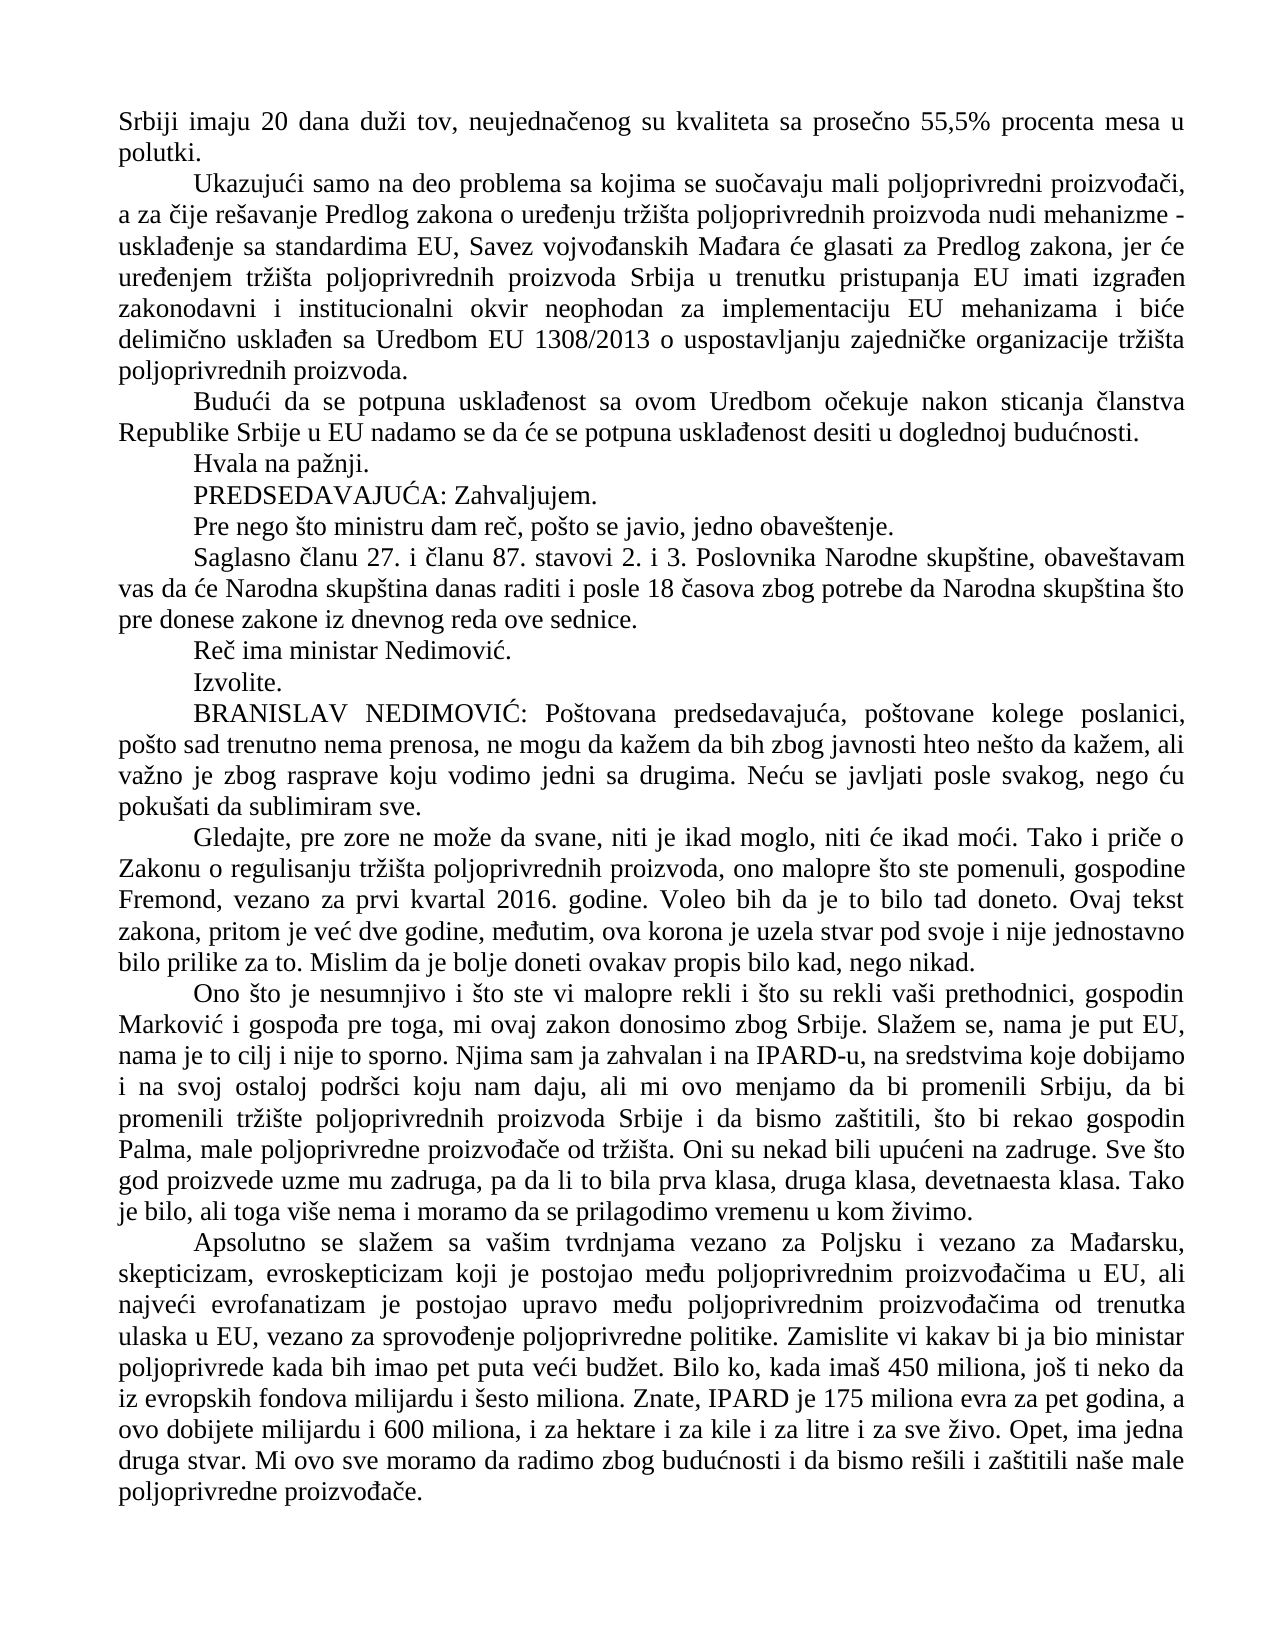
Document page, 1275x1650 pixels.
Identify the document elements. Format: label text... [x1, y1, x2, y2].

text Hvala na pažnji. [118, 448, 1186, 479]
text Reč ima ministar Nedimović. [118, 634, 1186, 666]
text Pre nego što ministru dam reč, pošto se javio, jedno obaveštenje. [118, 510, 1186, 541]
text Ukazujući samo na deo problema sa kojima se suočavaju mali poljoprivredni proizvođači, a za čije rešavanje Predlog zakona o uređenju tržišta poljoprivrednih proizvoda nudi mehanizme - usklađenje sa standardima EU, Savez vojvođanskih Mađara će glasati za Predlog zakona, jer će uređenjem tržišta poljoprivrednih proizvoda Srbija u trenutku pristupanja EU imati izgrađen zakonodavni i institucionalni okvir neophodan za implementaciju EU mehanizama i biće delimično usklađen sa Uredbom EU 1308/2013 o uspostavljanju zajedničke organizacije tržišta poljoprivrednih proizvoda. [118, 167, 1186, 385]
text Ono što je nesumnjivo i što ste vi malopre rekli i što su rekli vaši prethodnici, gospodin Marković i gospođa pre toga, mi ovaj zakon donosimo zbog Srbije. Slažem se, nama je put EU, nama je to cilj i nije to sporno. Njima sam ja zahvalan i na IPARD-u, na sredstvima koje dobijamo i na svoj ostaloj podršci koju nam daju, ali mi ovo menjamo da bi promenili Srbiju, da bi promenili tržište poljoprivrednih proizvoda Srbije i da bismo zaštitili, što bi rekao gospodin Palma, male poljoprivredne proizvođače od tržišta. Oni su nekad bili upućeni na zadruge. Sve što god proizvede uzme mu zadruga, pa da li to bila prva klasa, druga klasa, devetnaesta klasa. Tako je bilo, ali toga više nema i moramo da se prilagodimo vremenu u kom živimo. [118, 977, 1186, 1226]
text BRANISLAV NEDIMOVIĆ: Poštovana predsedavajuća, poštovane kolege poslanici, pošto sad trenutno nema prenosa, ne mogu da kažem da bih zbog javnosti hteo nešto da kažem, ali važno je zbog rasprave koju vodimo jedni sa drugima. Neću se javljati posle svakog, nego ću pokušati da sublimiram sve. [118, 697, 1186, 821]
text PREDSEDAVAJUĆA: Zahvaljujem. [118, 479, 1186, 510]
text Budući da se potpuna usklađenost sa ovom Uredbom očekuje nakon sticanja članstva Republike Srbije u EU nadamo se da će se potpuna usklađenost desiti u doglednoj budućnosti. [118, 385, 1186, 448]
text Saglasno članu 27. i članu 87. stavovi 2. i 3. Poslovnika Narodne skupštine, obaveštavam vas da će Narodna skupština danas raditi i posle 18 časova zbog potrebe da Narodna skupština što pre donese zakone iz dnevnog reda ove sednice. [118, 541, 1186, 634]
text Gledajte, pre zore ne može da svane, niti je ikad moglo, niti će ikad moći. Tako i priče o Zakonu o regulisanju tržišta poljoprivrednih proizvoda, ono malopre što ste pomenuli, gospodine Fremond, vezano za prvi kvartal 2016. godine. Voleo bih da je to bilo tad doneto. Ovaj tekst zakona, pritom je već dve godine, međutim, ova korona je uzela stvar pod svoje i nije jednostavno bilo prilike za to. Mislim da je bolje doneti ovakav propis bilo kad, nego nikad. [118, 821, 1186, 977]
text Apsolutno se slažem sa vašim tvrdnjama vezano za Poljsku i vezano za Mađarsku, skepticizam, evroskepticizam koji je postojao među poljoprivrednim proizvođačima u EU, ali najveći evrofanatizam je postojao upravo među poljoprivrednim proizvođačima od trenutka ulaska u EU, vezano za sprovođenje poljoprivredne politike. Zamislite vi kakav bi ja bio ministar poljoprivrede kada bih imao pet puta veći budžet. Bilo ko, kada imaš 450 miliona, još ti neko da iz evropskih fondova milijardu i šesto miliona. Znate, IPARD je 175 miliona evra za pet godina, a ovo dobijete milijardu i 600 miliona, i za hektare i za kile i za litre i za sve živo. Opet, ima jedna druga stvar. Mi ovo sve moramo da radimo zbog budućnosti i da bismo rešili i zaštitili naše male poljoprivredne proizvođače. [118, 1226, 1186, 1507]
text Izvolite. [118, 666, 1186, 697]
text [118, 105, 1186, 167]
